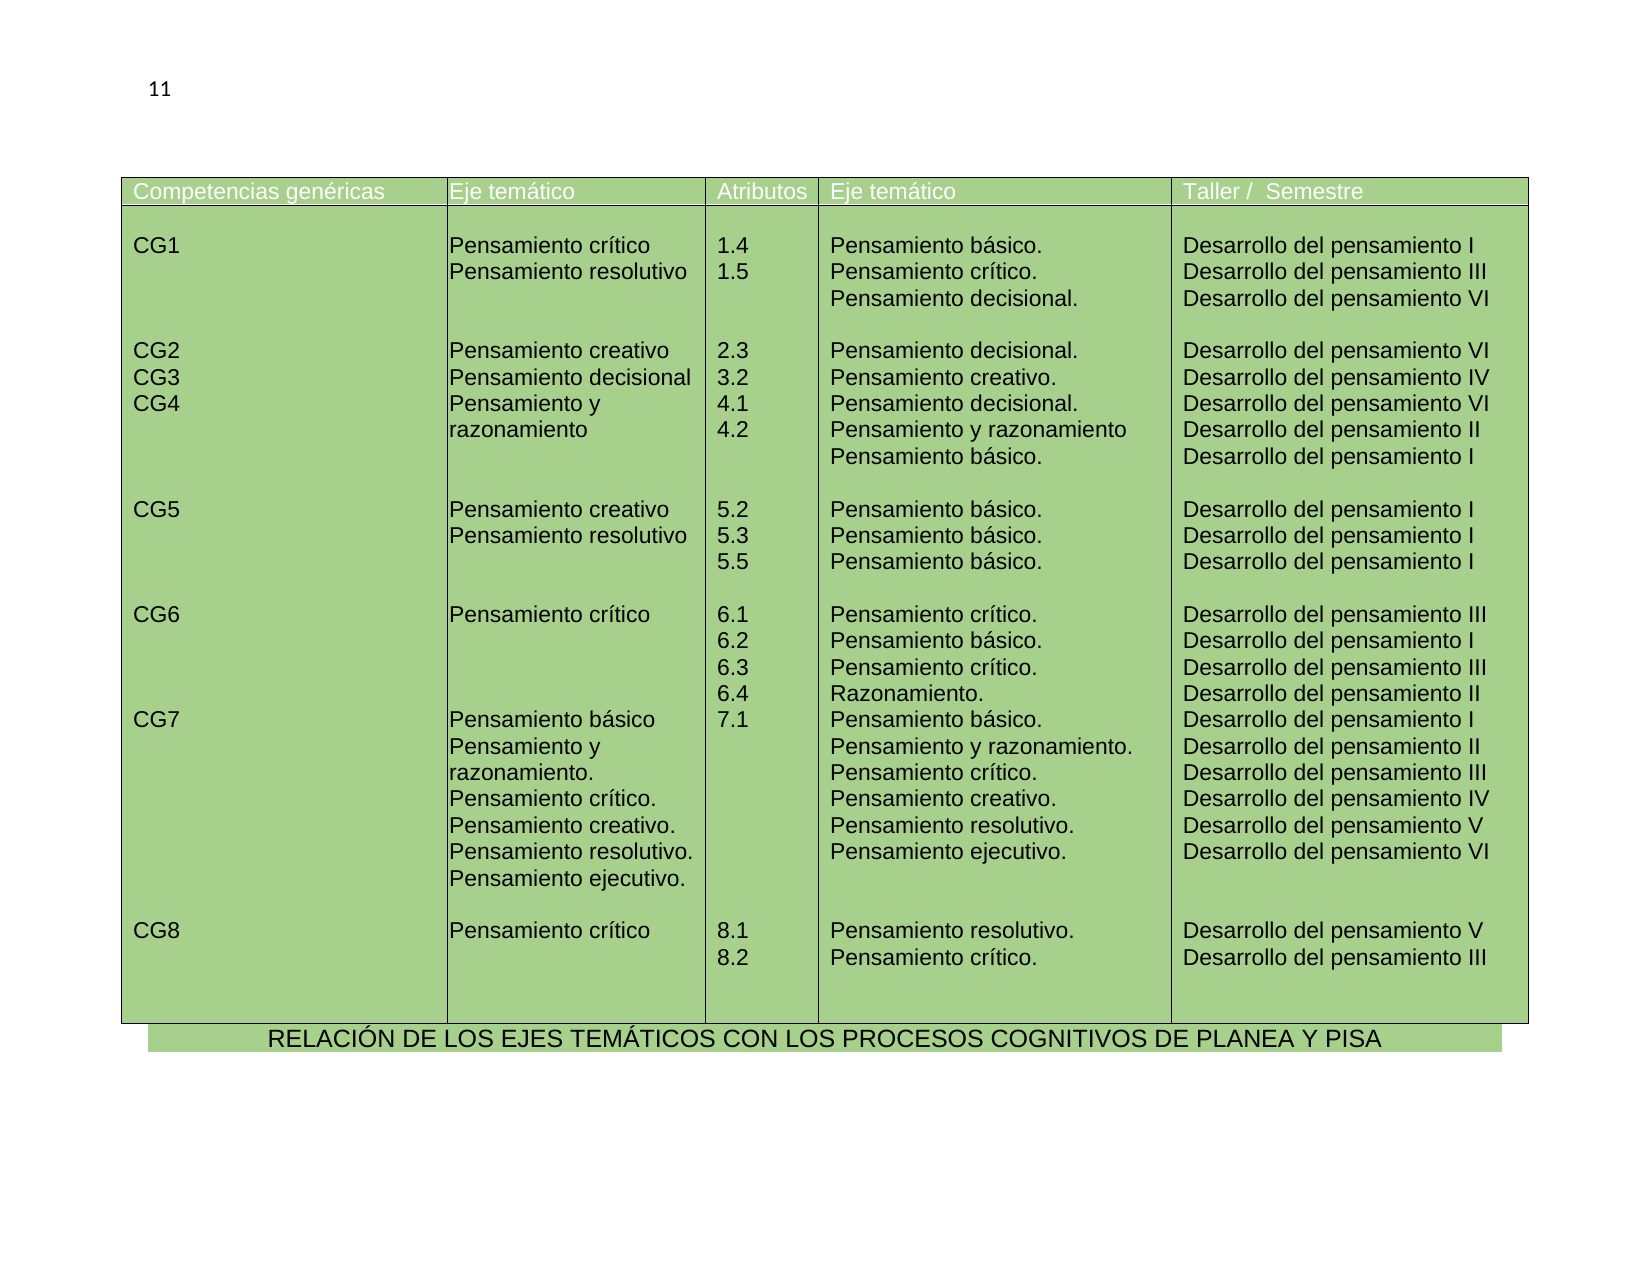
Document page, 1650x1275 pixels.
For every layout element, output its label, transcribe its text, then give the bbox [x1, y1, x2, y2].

table_cell Pensamiento básico. Pensamiento crítico. Pensamiento decisional. Pensamiento decisional. Pensamiento creativo. Pensamiento decisional. Pensamiento y razonamiento Pensamiento básico. Pensamiento básico. Pensamiento básico. Pensamiento básico. Pensamiento crítico. Pensamiento básico. Pensamiento crítico. Razonamiento. Pensamiento básico. Pensamiento y razonamiento. Pensamiento crítico. Pensamiento creativo. Pensamiento resolutivo. Pensamiento ejecutivo. Pensamiento resolutivo. Pensamiento crítico. [819, 206, 1171, 1023]
table_cell Desarrollo del pensamiento I Desarrollo del pensamiento III Desarrollo del pensamiento VI Desarrollo del pensamiento VI Desarrollo del pensamiento IV Desarrollo del pensamiento VI Desarrollo del pensamiento II Desarrollo del pensamiento I Desarrollo del pensamiento I Desarrollo del pensamiento I Desarrollo del pensamiento I Desarrollo del pensamiento III Desarrollo del pensamiento I Desarrollo del pensamiento III Desarrollo del pensamiento II Desarrollo del pensamiento I Desarrollo del pensamiento II Desarrollo del pensamiento III Desarrollo del pensamiento IV Desarrollo del pensamiento V Desarrollo del pensamiento VI Desarrollo del pensamiento V Desarrollo del pensamiento III [1172, 206, 1528, 1023]
table_header Eje temático [819, 178, 1171, 204]
table_cell Pensamiento crítico Pensamiento resolutivo Pensamiento creativo Pensamiento decisional Pensamiento y razonamiento Pensamiento creativo Pensamiento resolutivo Pensamiento crítico Pensamiento básico Pensamiento y razonamiento. Pensamiento crítico. Pensamiento creativo. Pensamiento resolutivo. Pensamiento ejecutivo. Pensamiento crítico [448, 206, 705, 1023]
table_header Competencias genéricas [122, 178, 447, 204]
text RELACIÓN DE LOS EJES TEMÁTICOS CON LOS PROCESOS COGNITIVOS DE PLANEA Y PISA [148, 1024, 1502, 1052]
table_header Eje temático [448, 178, 705, 204]
table_header Taller / Semestre [1172, 178, 1528, 204]
table_header Atributos [706, 178, 818, 204]
table_cell CG1 CG2 CG3 CG4 CG5 CG6 CG7 CG8 [122, 206, 447, 1023]
table_cell 1.4 1.5 2.3 3.2 4.1 4.2 5.2 5.3 5.5 6.1 6.2 6.3 6.4 7.1 8.1 8.2 [706, 206, 818, 1023]
